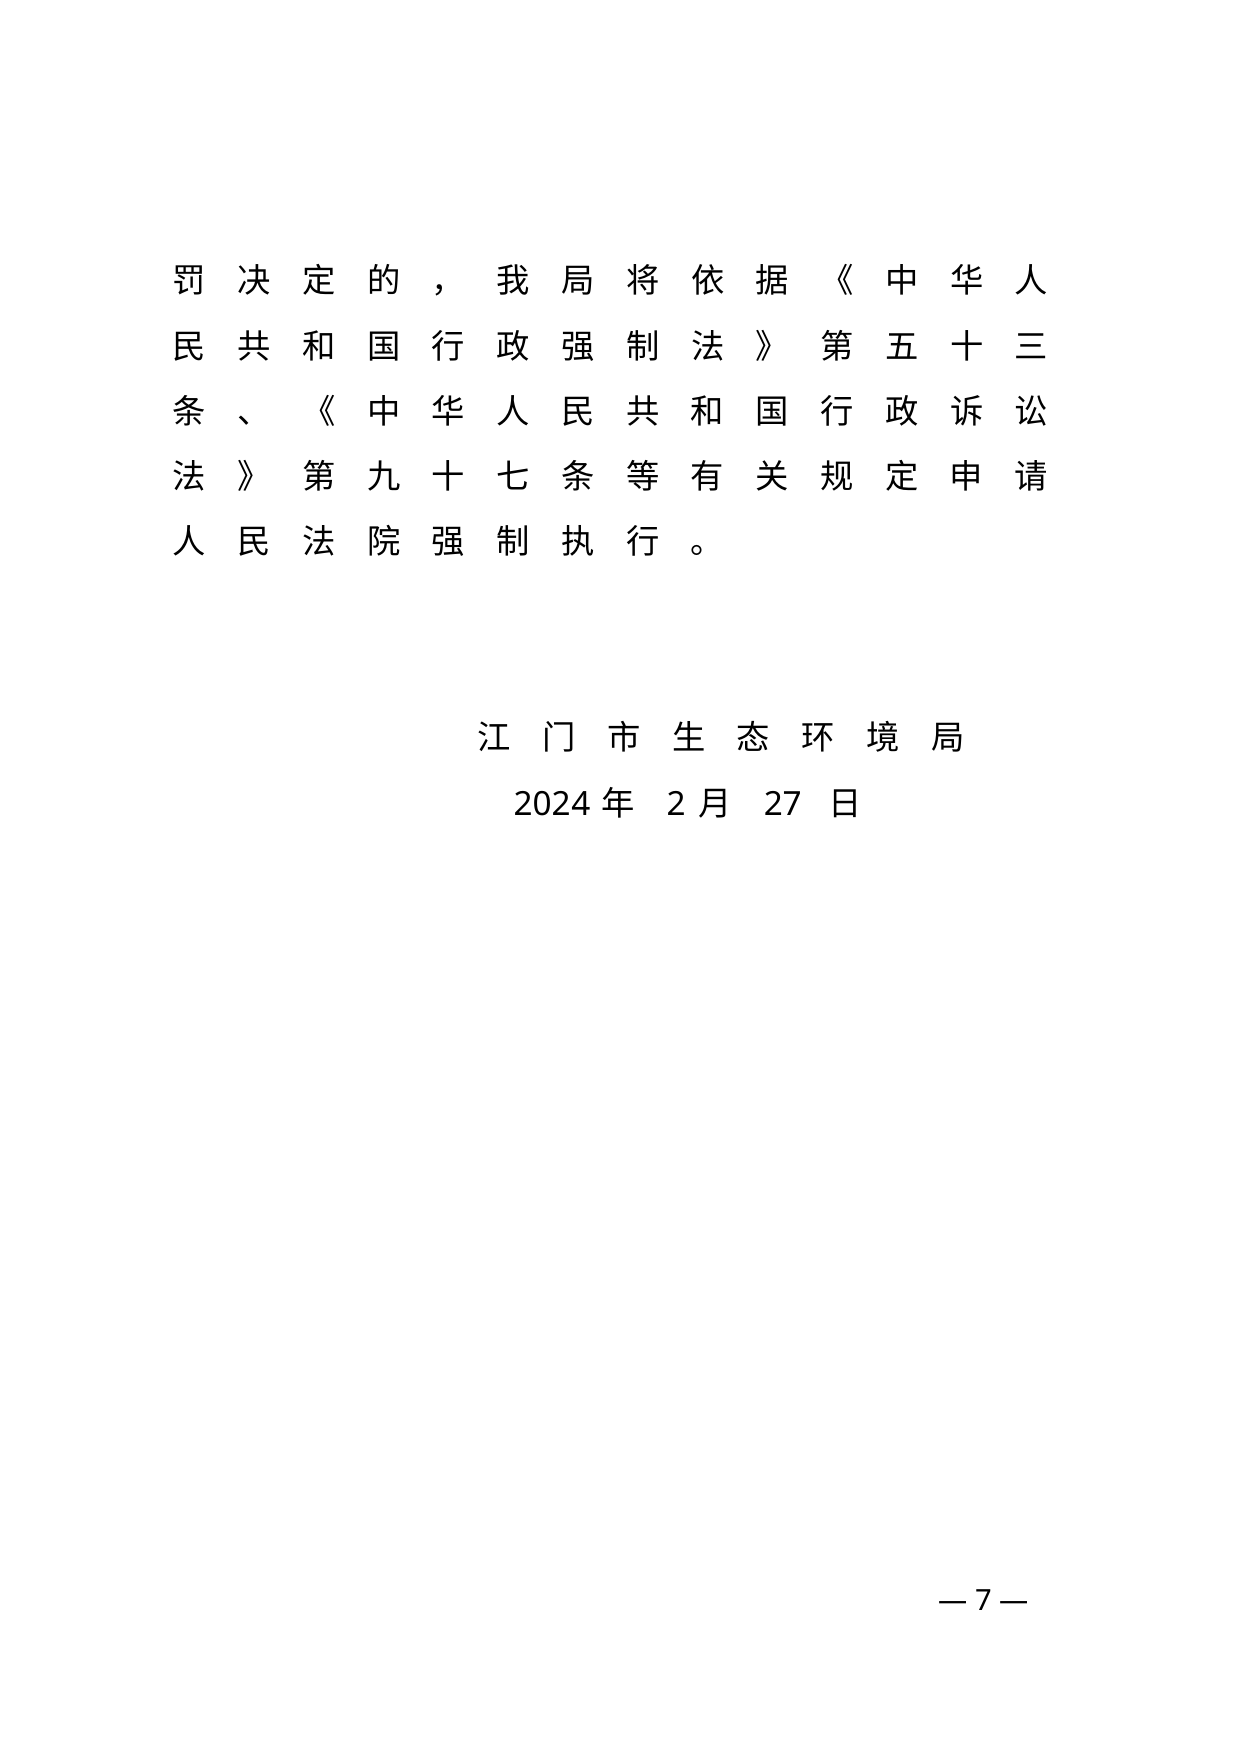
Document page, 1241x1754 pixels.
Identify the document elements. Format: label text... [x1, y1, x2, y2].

text 江门市生态环境局 [172, 703, 1074, 768]
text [172, 246, 1079, 572]
text 2024年2月27日 [172, 768, 966, 833]
